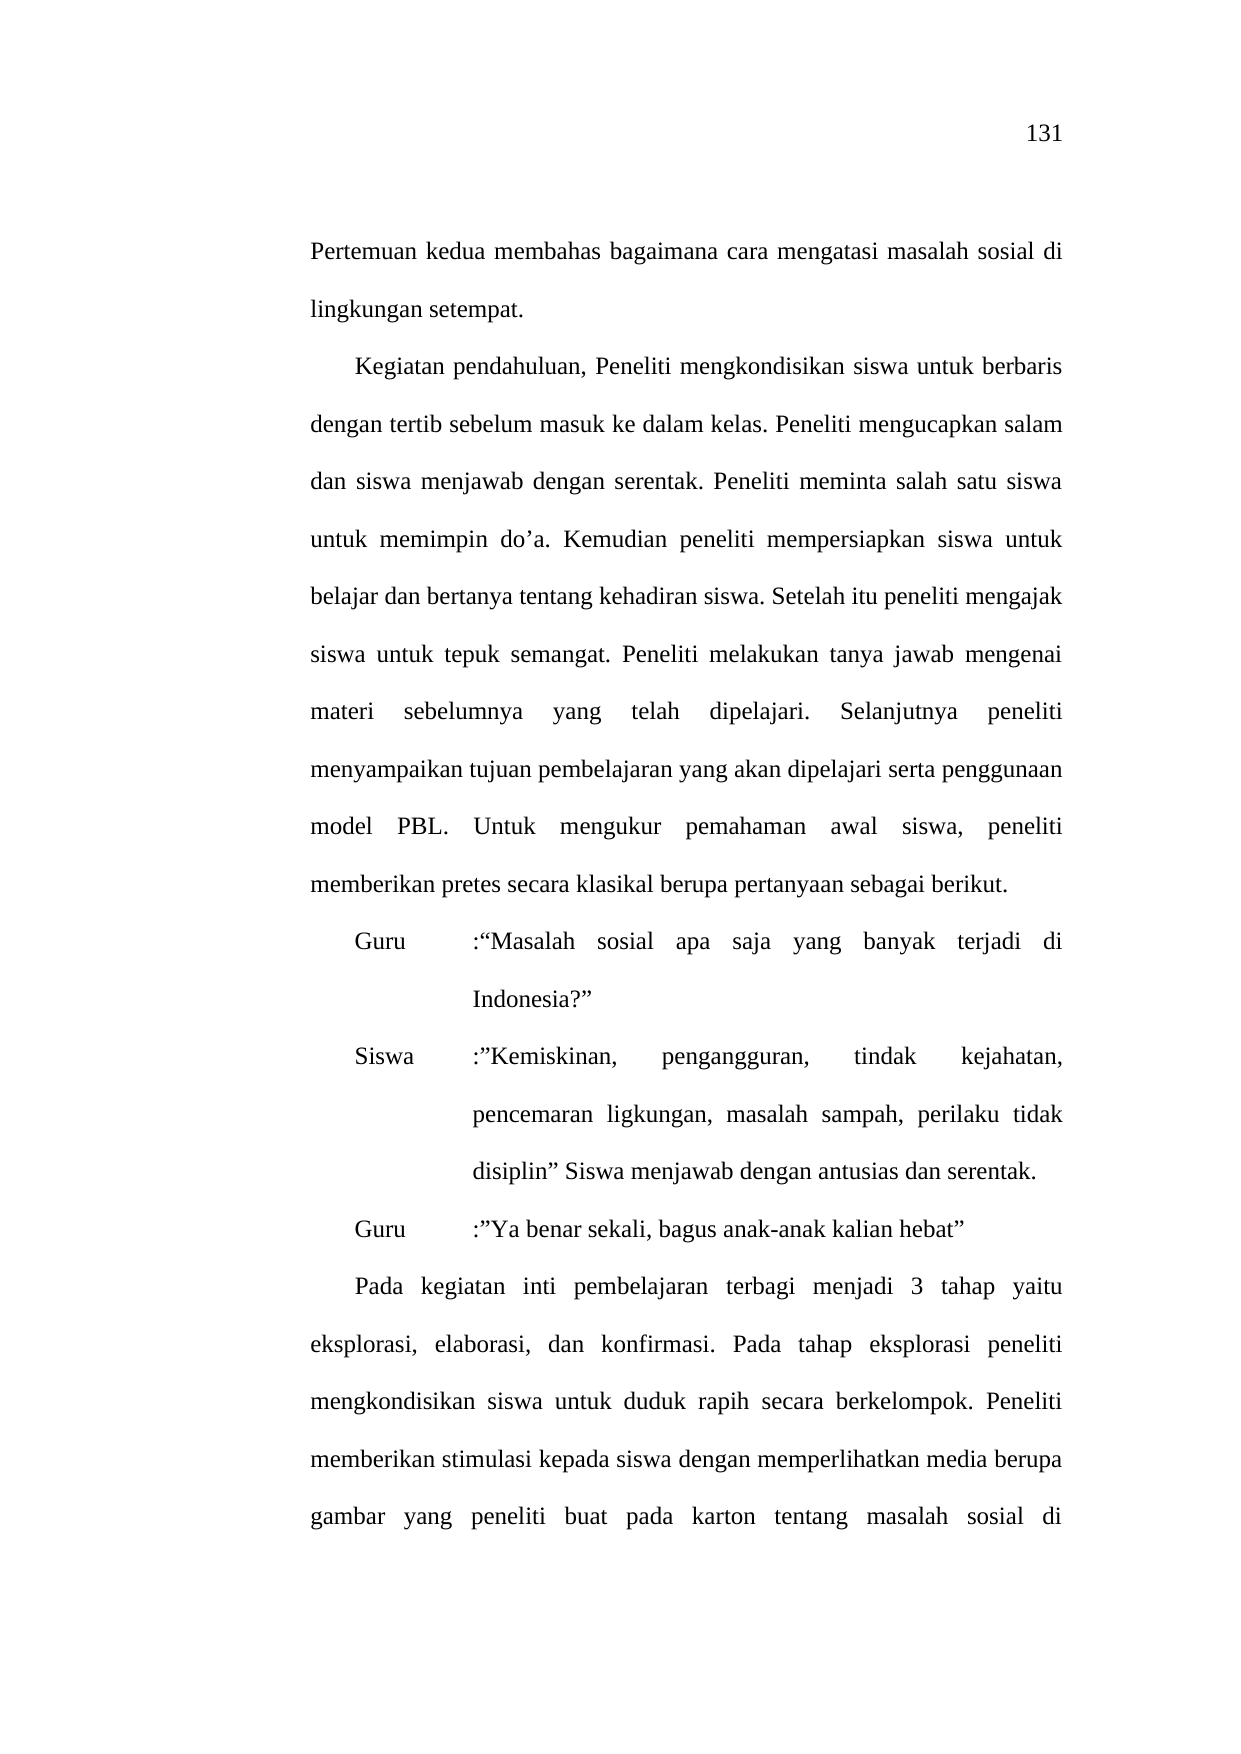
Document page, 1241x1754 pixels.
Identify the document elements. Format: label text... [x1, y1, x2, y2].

list Guru :“Masalah sosial apa saja yang banyak terjadi di Indonesia?” [354, 926, 1063, 1012]
list Guru :”Ya benar sekali, bagus anak-anak kalian hebat” [354, 1214, 1063, 1242]
list Pertemuan kedua membahas bagaimana cara mengatasi masalah sosial di lingkungan setempat. [310, 236, 1063, 322]
list Kegiatan pendahuluan, Peneliti mengkondisikan siswa untuk berbaris dengan tertib sebelum masuk ke dalam kelas. Peneliti mengucapkan salam dan siswa menjawab dengan serentak. Peneliti meminta salah satu siswa untuk memimpin do’a. Kemudian peneliti mempersiapkan siswa untuk belajar dan bertanya tentang kehadiran siswa. Setelah itu peneliti mengajak siswa untuk tepuk semangat. Peneliti melakukan tanya jawab mengenai materi sebelumnya yang telah dipelajari. Selanjutnya peneliti menyampaikan tujuan pembelajaran yang akan dipelajari serta penggunaan model PBL. Untuk mengukur pemahaman awal siswa, peneliti memberikan pretes secara klasikal berupa pertanyaan sebagai berikut. [310, 351, 1063, 897]
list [310, 1271, 1063, 1530]
list Siswa :”Kemiskinan, pengangguran, tindak kejahatan, pencemaran ligkungan, masalah sampah, perilaku tidak disiplin” Siswa menjawab dengan antusias dan serentak. [354, 1041, 1063, 1185]
